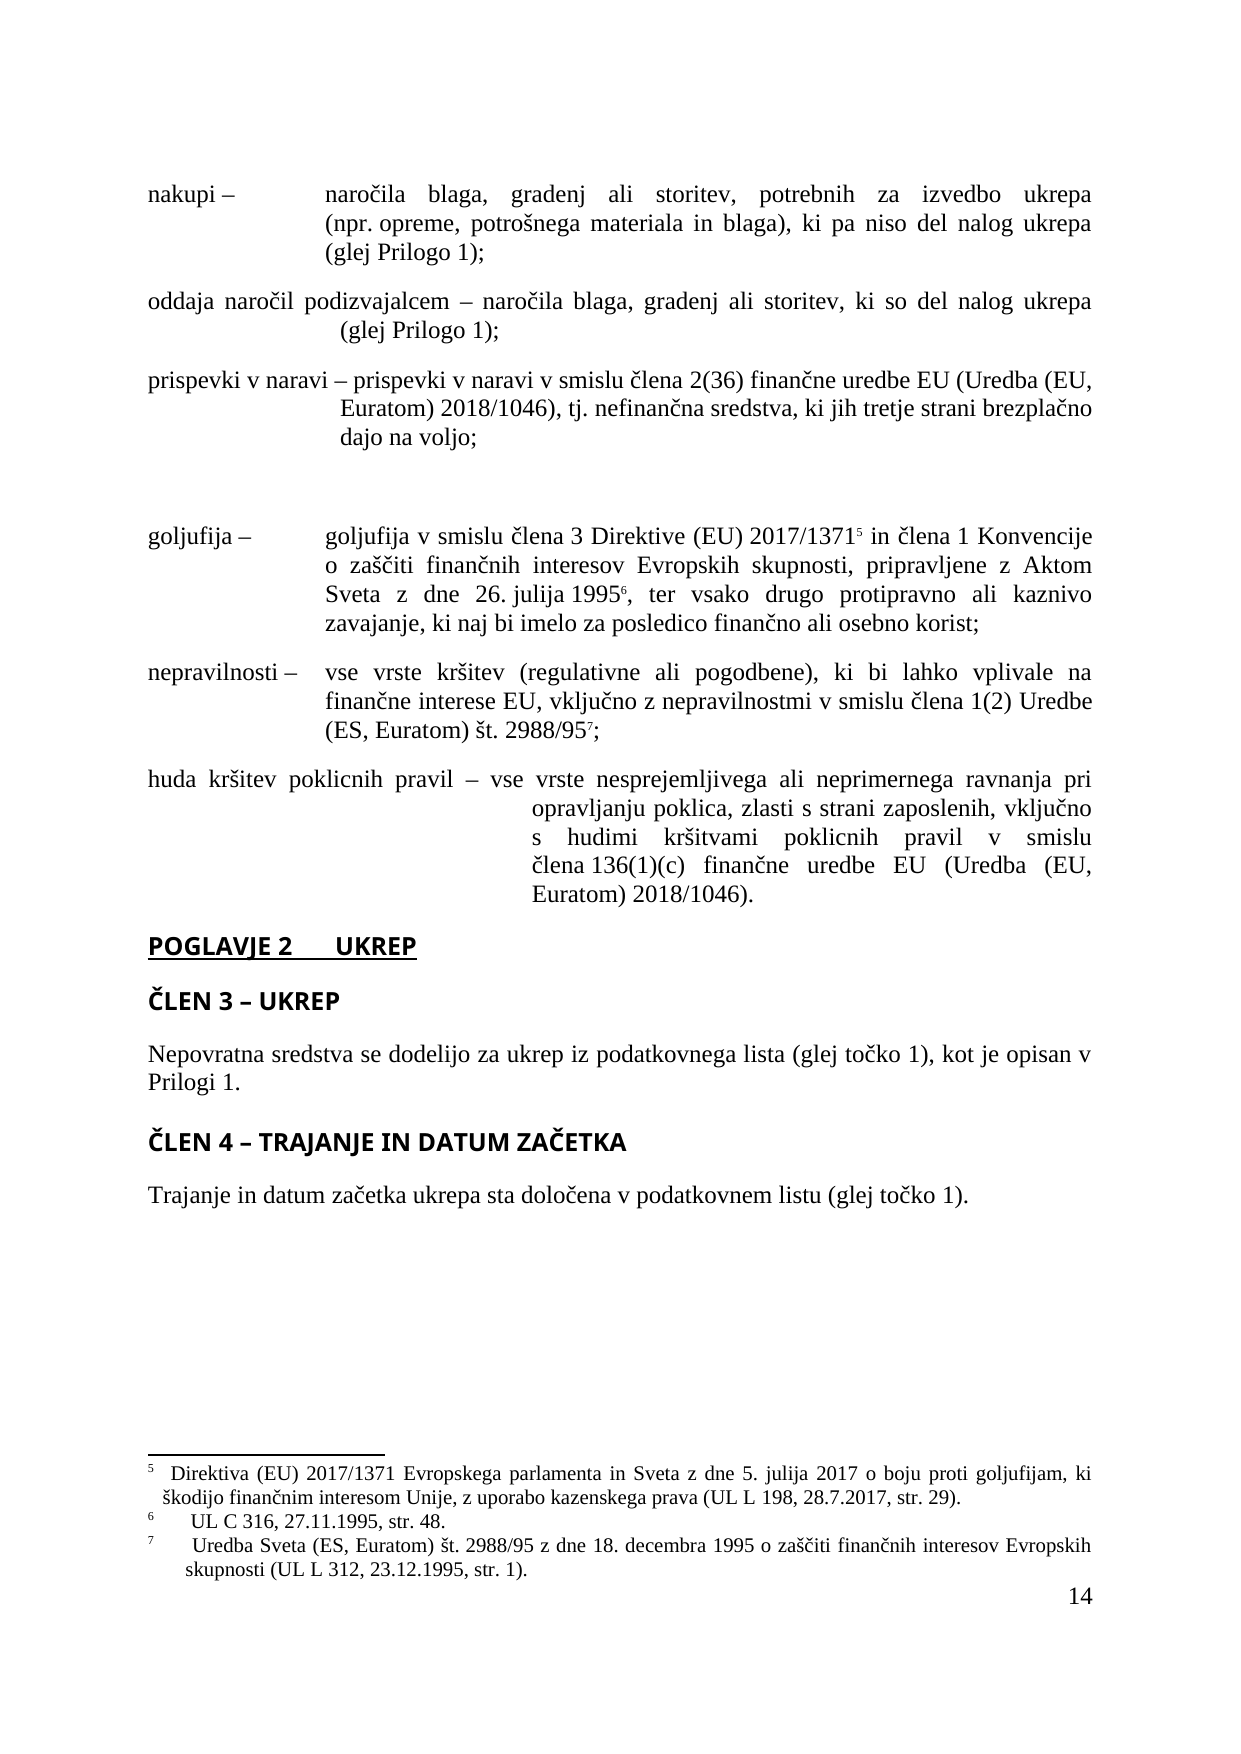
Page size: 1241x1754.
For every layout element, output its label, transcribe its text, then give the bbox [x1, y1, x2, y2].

text goljufija – goljufija v smislu člena 3 Direktive (EU) 2017/1371 in člena 1 Konvencije o zaščiti finančnih interesov Evropskih skupnosti, pripravljene z Aktom Sveta z dne 26. julija 1995, ter vsako drugo protipravno ali kaznivo zavajanje, ki naj bi imelo za posledico finančno ali osebno korist; [148, 521, 1092, 636]
text nepravilnosti – vse vrste kršitev (regulativne ali pogodbene), ki bi lahko vplivale na finančne interese EU, vključno z nepravilnostmi v smislu člena 1(2) Uredbe (ES, Euratom) št. 2988/95; [148, 657, 1092, 743]
subtitle POGLAVJE 2 UKREP [148, 929, 1092, 963]
subtitle ČLEN 4 – TRAJANJE IN DATUM ZAČETKA [148, 1125, 1092, 1159]
text Nepovratna sredstva se dodelijo za ukrep iz podatkovnega lista (glej točko 1), kot je opisan v Prilogi 1. [148, 1039, 1092, 1096]
text Trajanje in datum začetka ukrepa sta določena v podatkovnem listu (glej točko 1). [148, 1180, 1092, 1209]
text oddaja naročil podizvajalcem – naročila blaga, gradenj ali storitev, ki so del nalog ukrepa (glej Prilogo 1); [148, 286, 1092, 344]
subtitle ČLEN 3 – UKREP [148, 984, 1092, 1018]
text nakupi – naročila blaga, gradenj ali storitev, potrebnih za izvedbo ukrepa (npr. opreme, potrošnega materiala in blaga), ki pa niso del nalog ukrepa (glej Prilogo 1); [148, 179, 1092, 266]
text prispevki v naravi – prispevki v naravi v smislu člena 2(36) finančne uredbe EU (Uredba (EU, Euratom) 2018/1046), tj. nefinančna sredstva, ki jih tretje strani brezplačno dajo na voljo; [148, 365, 1092, 451]
text huda kršitev poklicnih pravil – vse vrste nesprejemljivega ali neprimernega ravnanja pri opravljanju poklica, zlasti s strani zaposlenih, vključno s hudimi kršitvami poklicnih pravil v smislu člena 136(1)(c) finančne uredbe EU (Uredba (EU, Euratom) 2018/1046). [148, 764, 1092, 908]
